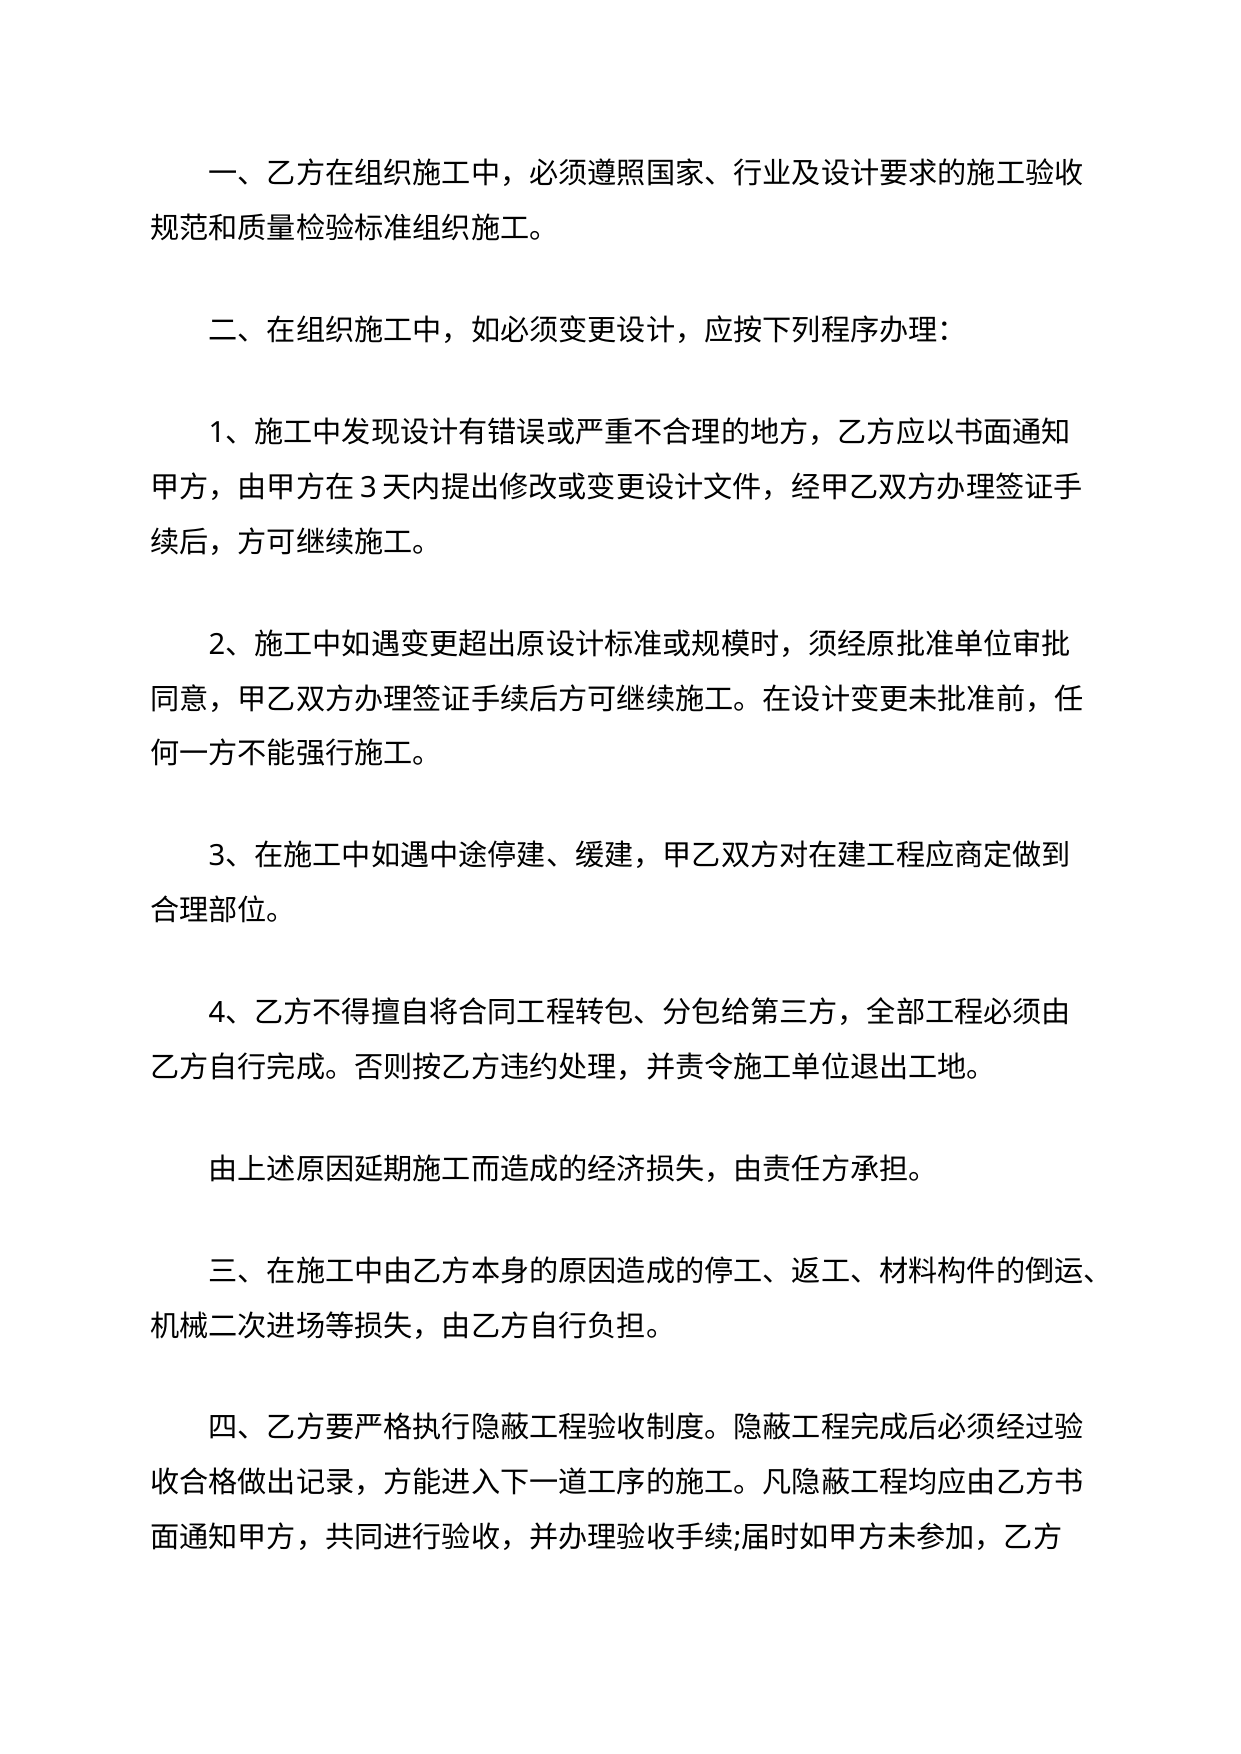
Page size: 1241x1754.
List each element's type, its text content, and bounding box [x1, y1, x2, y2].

text 1、施工中发现设计有错误或严重不合理的地方，乙方应以书面通知甲方，由甲方在3天内提出修改或变更设计文件，经甲乙双方办理签证手续后，方可继续施工。 [150, 408, 1090, 561]
text 一、乙方在组织施工中，必须遵照国家、行业及设计要求的施工验收规范和质量检验标准组织施工。 [150, 150, 1090, 247]
text 4、乙方不得擅自将合同工程转包、分包给第三方，全部工程必须由乙方自行完成。否则按乙方违约处理，并责令施工单位退出工地。 [150, 989, 1090, 1086]
text 二、在组织施工中，如必须变更设计，应按下列程序办理： [150, 307, 1090, 349]
text 3、在施工中如遇中途停建、缓建，甲乙双方对在建工程应商定做到合理部位。 [150, 832, 1090, 929]
text 2、施工中如遇变更超出原设计标准或规模时，须经原批准单位审批同意，甲乙双方办理签证手续后方可继续施工。在设计变更未批准前，任何一方不能强行施工。 [150, 620, 1090, 772]
text 由上述原因延期施工而造成的经济损失，由责任方承担。 [150, 1145, 1090, 1188]
text 三、在施工中由乙方本身的原因造成的停工、返工、材料构件的倒运、机械二次进场等损失，由乙方自行负担。 [150, 1247, 1090, 1344]
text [150, 1404, 1090, 1556]
